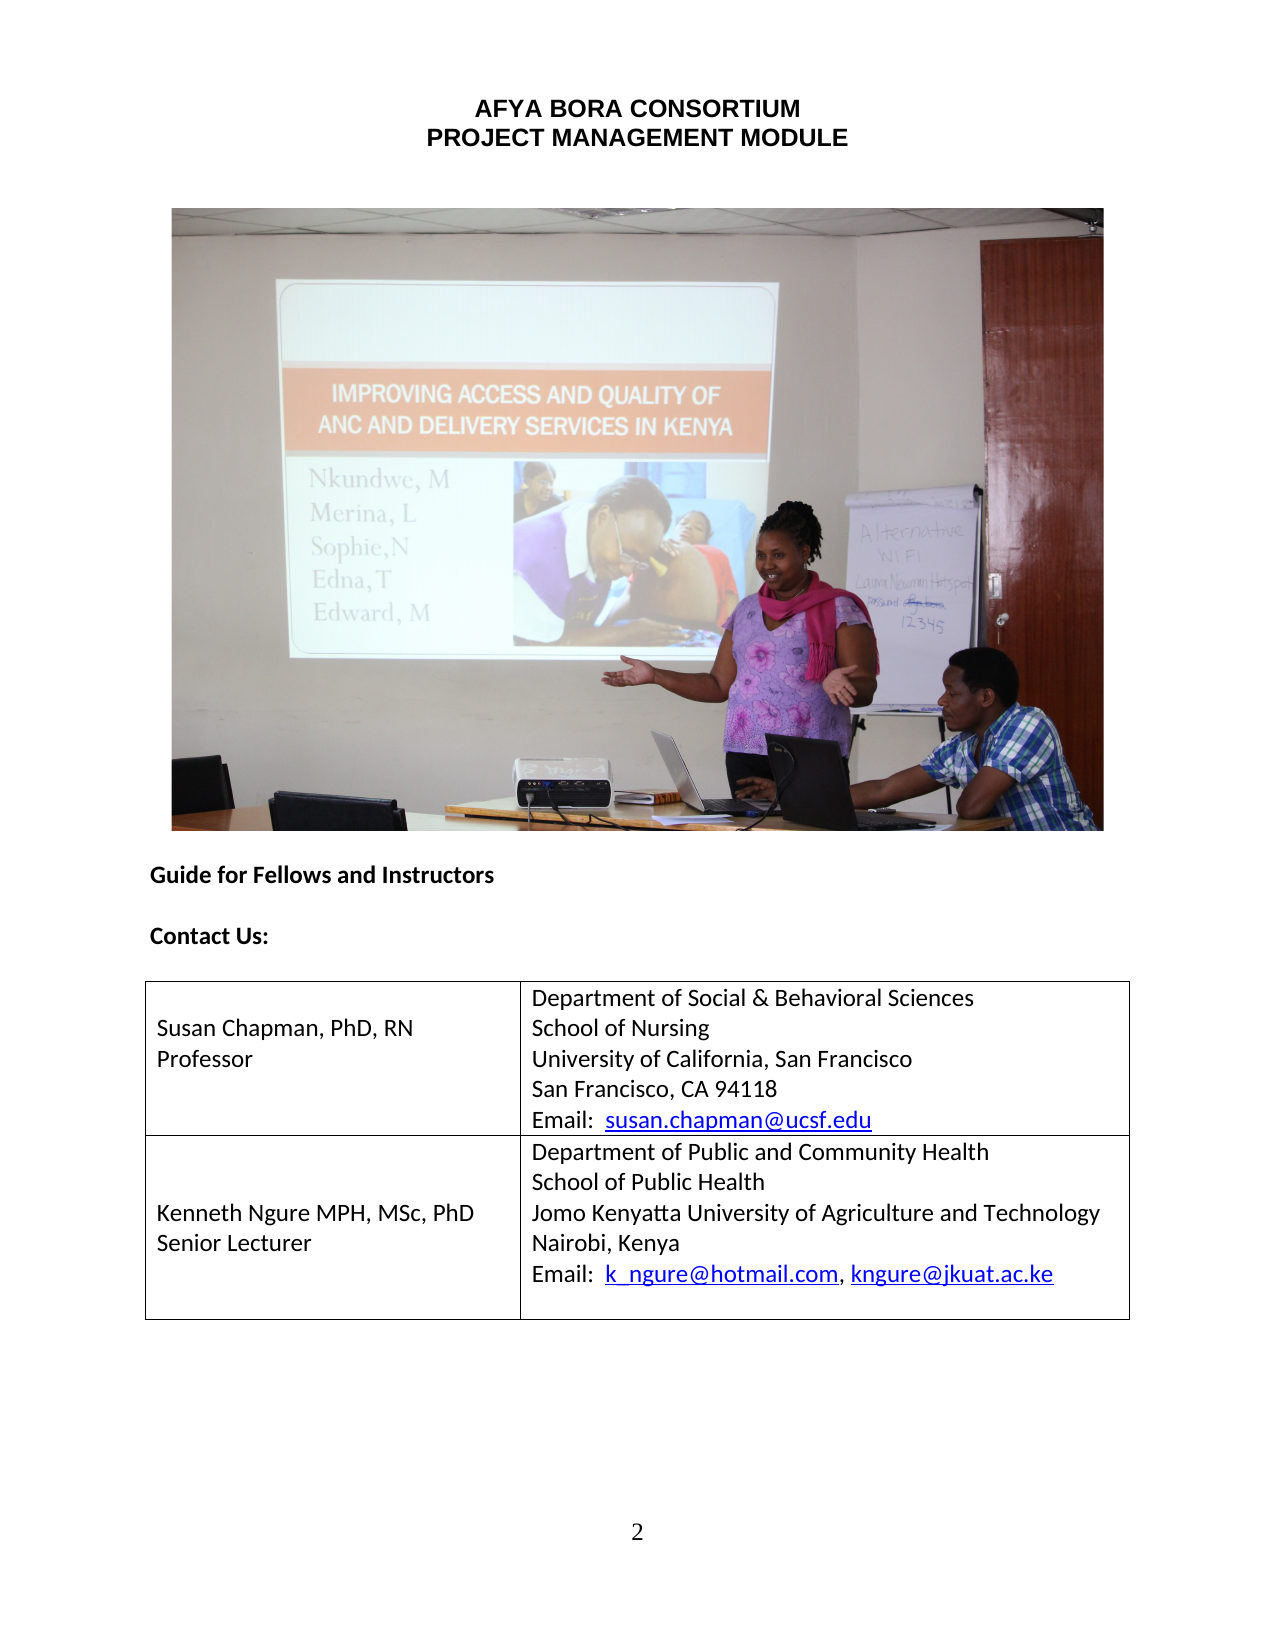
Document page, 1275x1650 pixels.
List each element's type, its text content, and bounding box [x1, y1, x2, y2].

table_header Department of Social & Behavioral Sciences School of Nursing University of California, San Francisco San Francisco, CA 94118 Email: susan.chapman@ucsf.edu [521, 982, 1129, 1134]
text Contact Us: [150, 920, 1125, 950]
table_header Susan Chapman, PhD, RN Professor [146, 982, 520, 1134]
text AFYA BORA CONSORTIUM [150, 94, 1125, 122]
picture [171, 208, 1104, 831]
table_cell Department of Public and Community Health School of Public Health Jomo Kenyatta University of Agriculture and Technology Nairobi, Kenya Email: k_ngure@hotmail.com, kngure@jkuat.ac.ke [521, 1136, 1129, 1319]
table_cell Kenneth Ngure MPH, MSc, PhD Senior Lecturer [146, 1136, 520, 1319]
text PROJECT MANAGEMENT MODULE [150, 122, 1125, 151]
text Guide for Fellows and Instructors [150, 859, 1125, 889]
